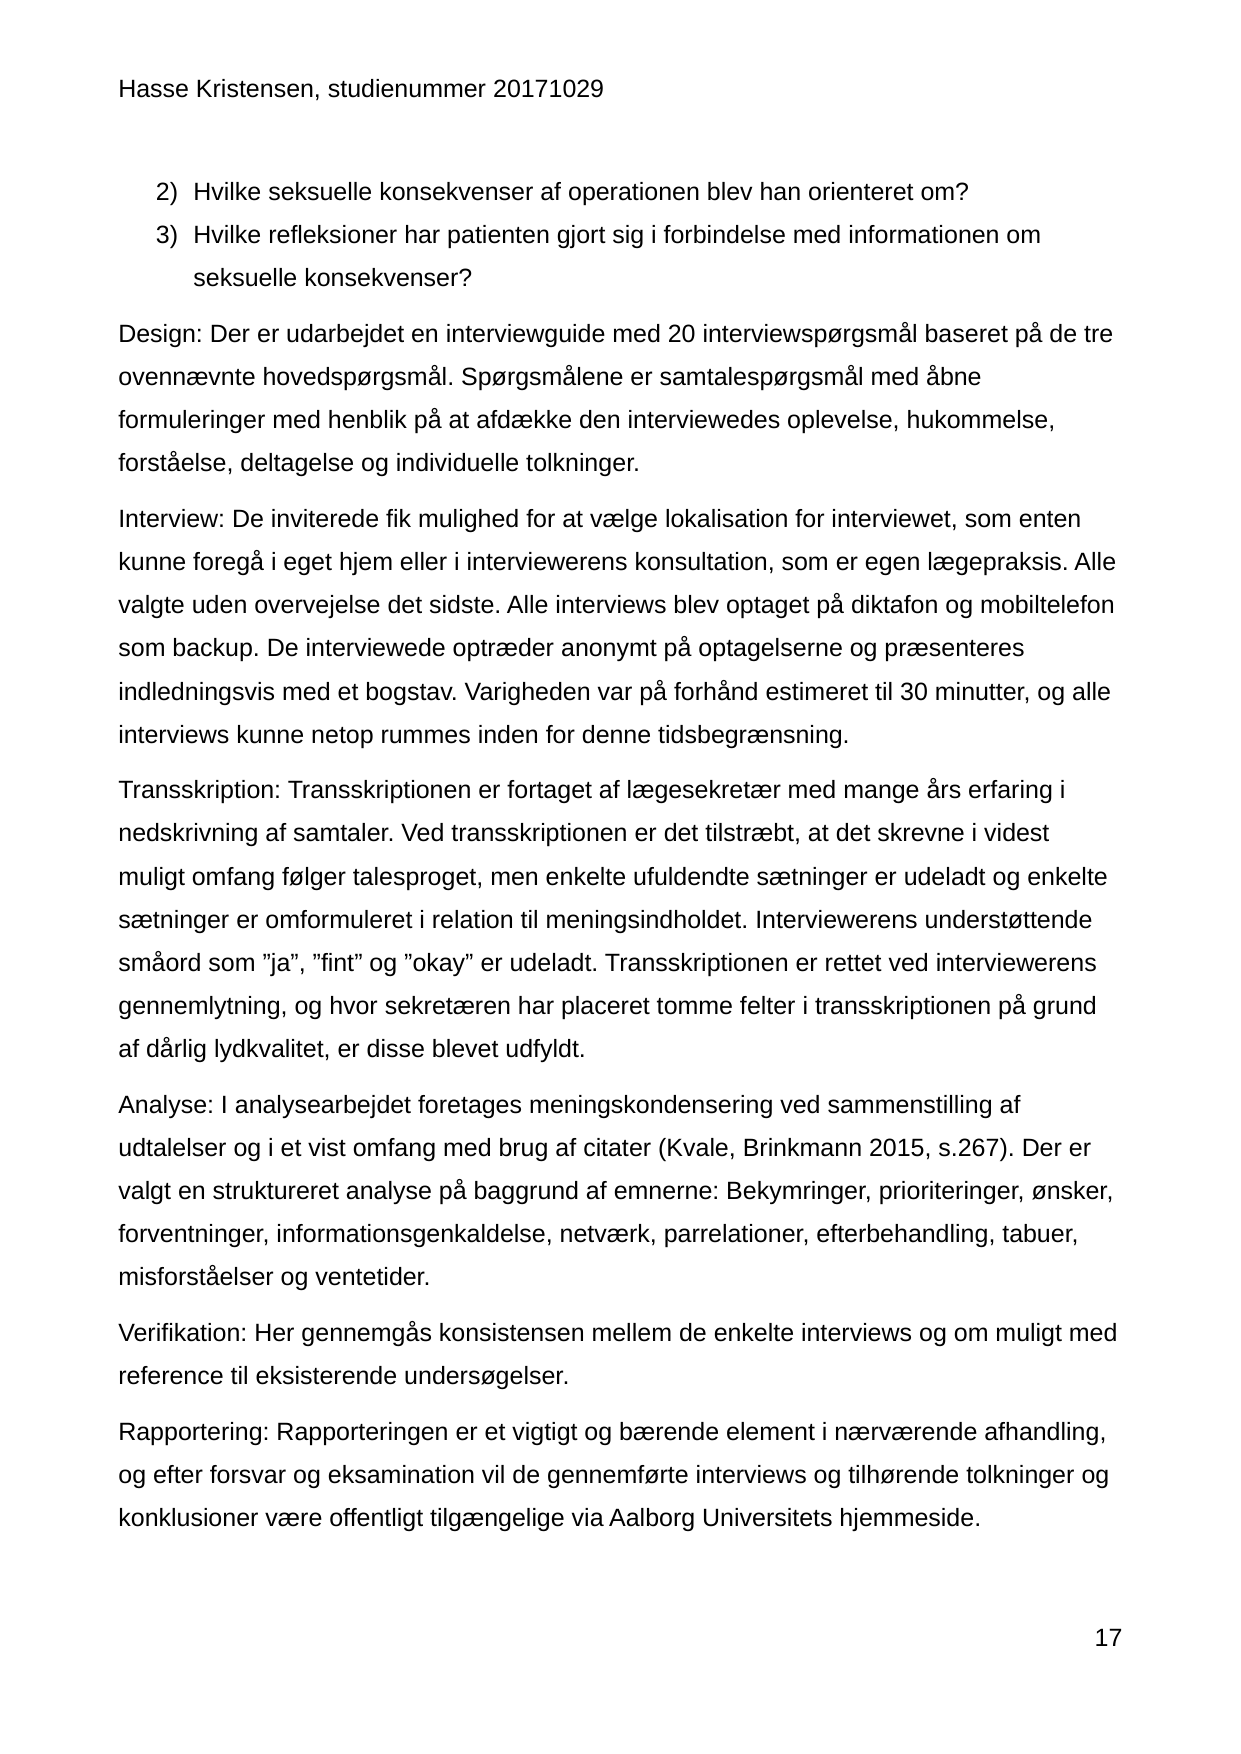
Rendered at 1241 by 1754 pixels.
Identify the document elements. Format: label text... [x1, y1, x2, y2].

text Design: Der er udarbejdet en interviewguide med 20 interviewspørgsmål baseret på de tre ovennævnte hovedspørgsmål. Spørgsmålene er samtalespørgsmål med åbne formuleringer med henblik på at afdække den interviewedes oplevelse, hukommelse, forståelse, deltagelse og individuelle tolkninger. [118, 319, 1122, 477]
list Hvilke refleksioner har patienten gjort sig i forbindelse med informationen om seksuelle konsekvenser? [156, 220, 1122, 292]
text Interview: De inviterede fik mulighed for at vælge lokalisation for interviewet, som enten kunne foregå i eget hjem eller i interviewerens konsultation, som er egen lægepraksis. Alle valgte uden overvejelse det sidste. Alle interviews blev optaget på diktafon og mobiltelefon som backup. De interviewede optræder anonymt på optagelserne og præsenteres indledningsvis med et bogstav. Varigheden var på forhånd estimeret til 30 minutter, og alle interviews kunne netop rummes inden for denne tidsbegrænsning. [118, 504, 1122, 748]
text Verifikation: Her gennemgås konsistensen mellem de enkelte interviews og om muligt med reference til eksisterende undersøgelser. [118, 1318, 1122, 1390]
list Hvilke seksuelle konsekvenser af operationen blev han orienteret om? [156, 177, 1122, 206]
text Transskription: Transskriptionen er fortaget af lægesekretær med mange års erfaring i nedskrivning af samtaler. Ved transskriptionen er det tilstræbt, at det skrevne i videst muligt omfang følger talesproget, men enkelte ufuldendte sætninger er udeladt og enkelte sætninger er omformuleret i relation til meningsindholdet. Interviewerens understøttende småord som ”ja”, ”fint” og ”okay” er udeladt. Transskriptionen er rettet ved interviewerens gennemlytning, og hvor sekretæren har placeret tomme felter i transskriptionen på grund af dårlig lydkvalitet, er disse blevet udfyldt. [118, 775, 1122, 1063]
text Analyse: I analysearbejdet foretages meningskondensering ved sammenstilling af udtalelser og i et vist omfang med brug af citater (Kvale, Brinkmann 2015, s.267). Der er valgt en struktureret analyse på baggrund af emnerne: Bekymringer, prioriteringer, ønsker, forventninger, informationsgenkaldelse, netværk, parrelationer, efterbehandling, tabuer, misforståelser og ventetider. [118, 1090, 1122, 1291]
text Rapportering: Rapporteringen er et vigtigt og bærende element i nærværende afhandling, og efter forsvar og eksamination vil de gennemførte interviews og tilhørende tolkninger og konklusioner være offentligt tilgængelige via Aalborg Universitets hjemmeside. [118, 1417, 1122, 1532]
